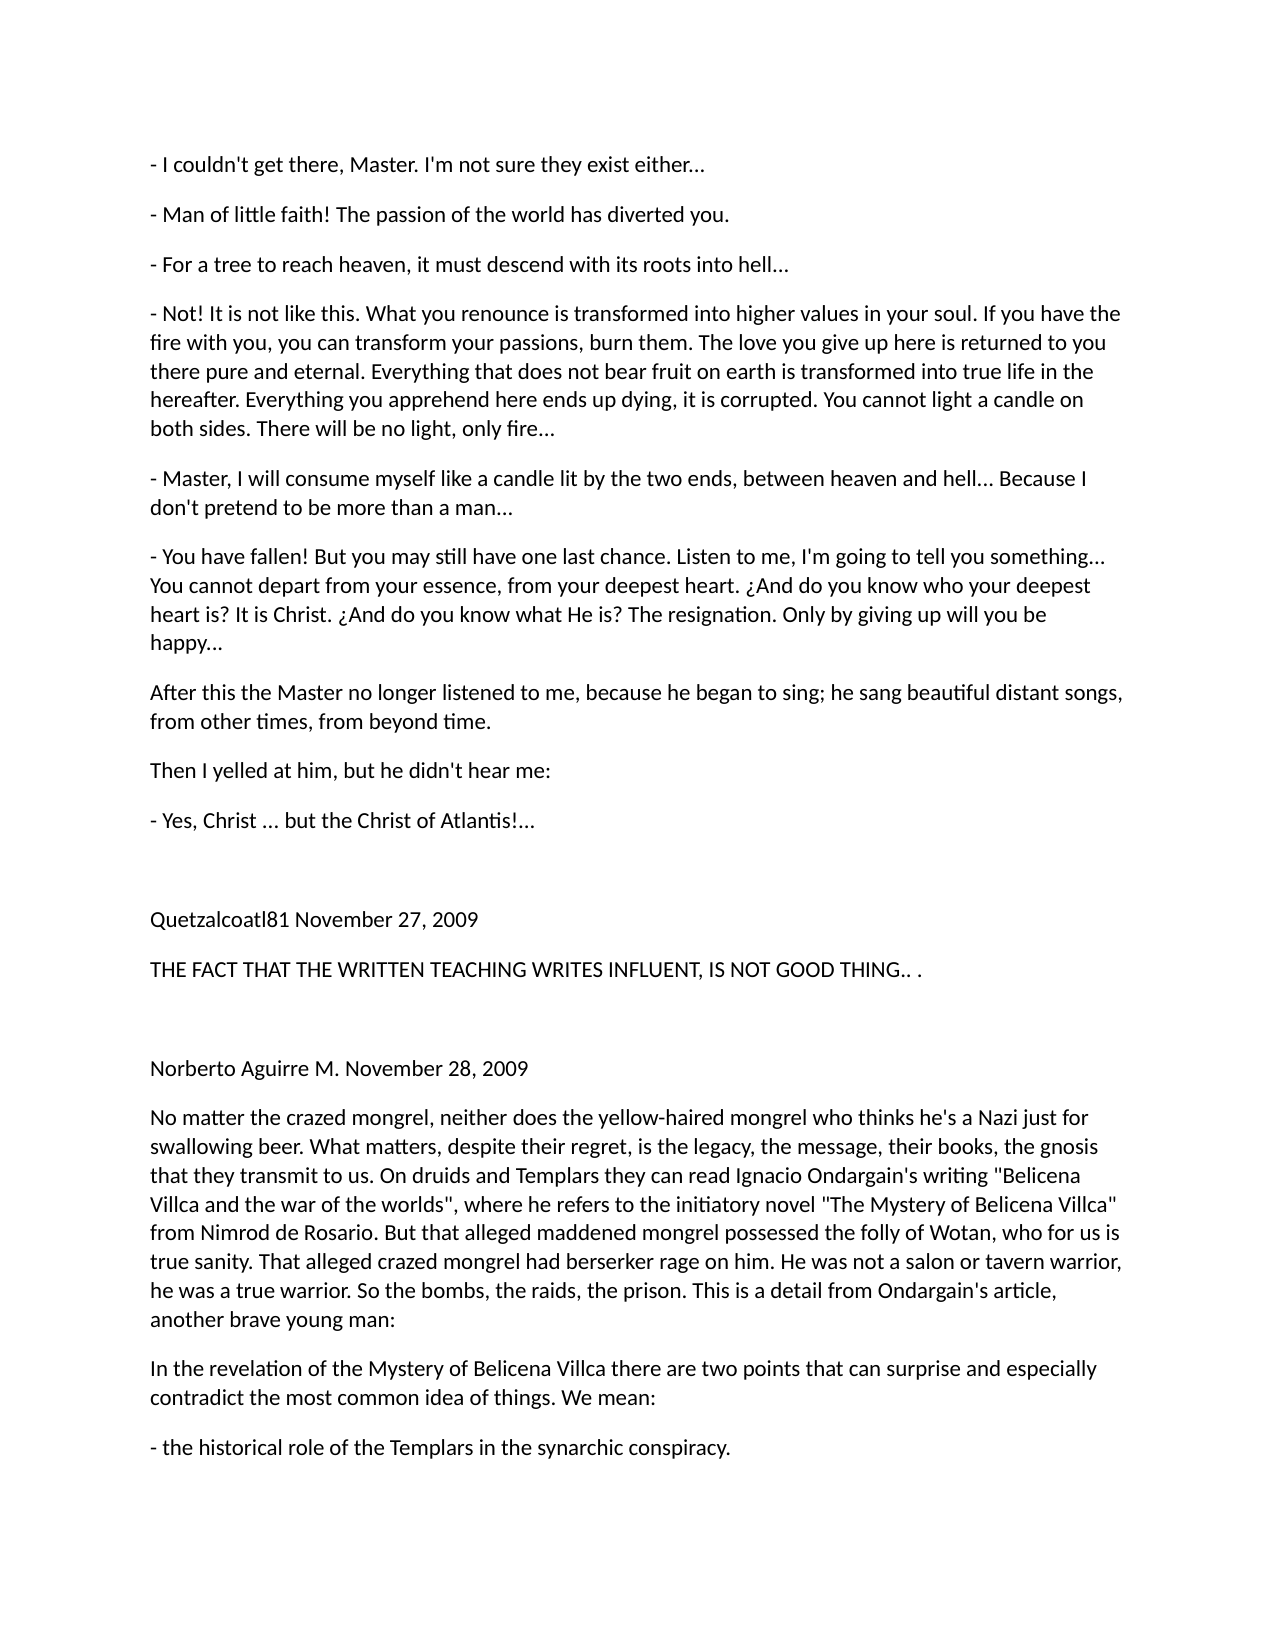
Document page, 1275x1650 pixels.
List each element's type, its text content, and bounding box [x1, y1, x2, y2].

text Norberto Aguirre M. November 28, 2009 [150, 1053, 1125, 1082]
text - You have fallen! But you may still have one last chance. Listen to me, I'm going to tell you something... You cannot depart from your essence, from your deepest heart. ¿And do you know who your deepest heart is? It is Christ. ¿And do you know what He is? The resignation. Only by giving up will you be happy... [150, 542, 1125, 657]
text Quetzalcoatl81 November 27, 2009 [150, 904, 1125, 933]
text - Not! It is not like this. What you renounce is transformed into higher values in your soul. If you have the fire with you, you can transform your passions, burn them. The love you give up here is returned to you there pure and eternal. Everything that does not bear fruit on earth is transformed into true life in the hereafter. Everything you apprehend here ends up dying, it is corrupted. You cannot light a candle on both sides. There will be no light, only fire... [150, 299, 1125, 442]
text Then I yelled at him, but he didn't hear me: [150, 756, 1125, 784]
text - I couldn't get there, Master. I'm not sure they exist either... [150, 150, 1125, 179]
text After this the Master no longer listened to me, because he began to sing; he sang beautiful distant songs, from other times, from beyond time. [150, 677, 1125, 735]
text - Man of little faith! The passion of the world has diverted you. [150, 199, 1125, 228]
text - the historical role of the Templars in the synarchic conspiracy. [150, 1432, 1125, 1461]
text - Yes, Christ ... but the Christ of Atlantis!... [150, 805, 1125, 834]
text THE FACT THAT THE WRITTEN TEACHING WRITES INFLUENT, IS NOT GOOD THING.. . [150, 954, 1125, 983]
text - Master, I will consume myself like a candle lit by the two ends, between heaven and hell... Because I don't pretend to be more than a man... [150, 463, 1125, 521]
text In the revelation of the Mystery of Belicena Villca there are two points that can surprise and especially contradict the most common idea of things. We mean: [150, 1354, 1125, 1411]
text - For a tree to reach heaven, it must descend with its roots into hell... [150, 249, 1125, 278]
text No matter the crazed mongrel, neither does the yellow-haired mongrel who thinks he's a Nazi just for swallowing beer. What matters, despite their regret, is the legacy, the message, their books, the gnosis that they transmit to us. On druids and Templars they can read Ignacio Ondargain's writing "Belicena Villca and the war of the worlds", where he refers to the initiatory novel "The Mystery of Belicena Villca" from Nimrod de Rosario. But that alleged maddened mongrel possessed the folly of Wotan, who for us is true sanity. That alleged crazed mongrel had berserker rage on him. He was not a salon or tavern warrior, he was a true warrior. So the bombs, the raids, the prison. This is a detail from Ondargain's article, another brave young man: [150, 1103, 1125, 1333]
